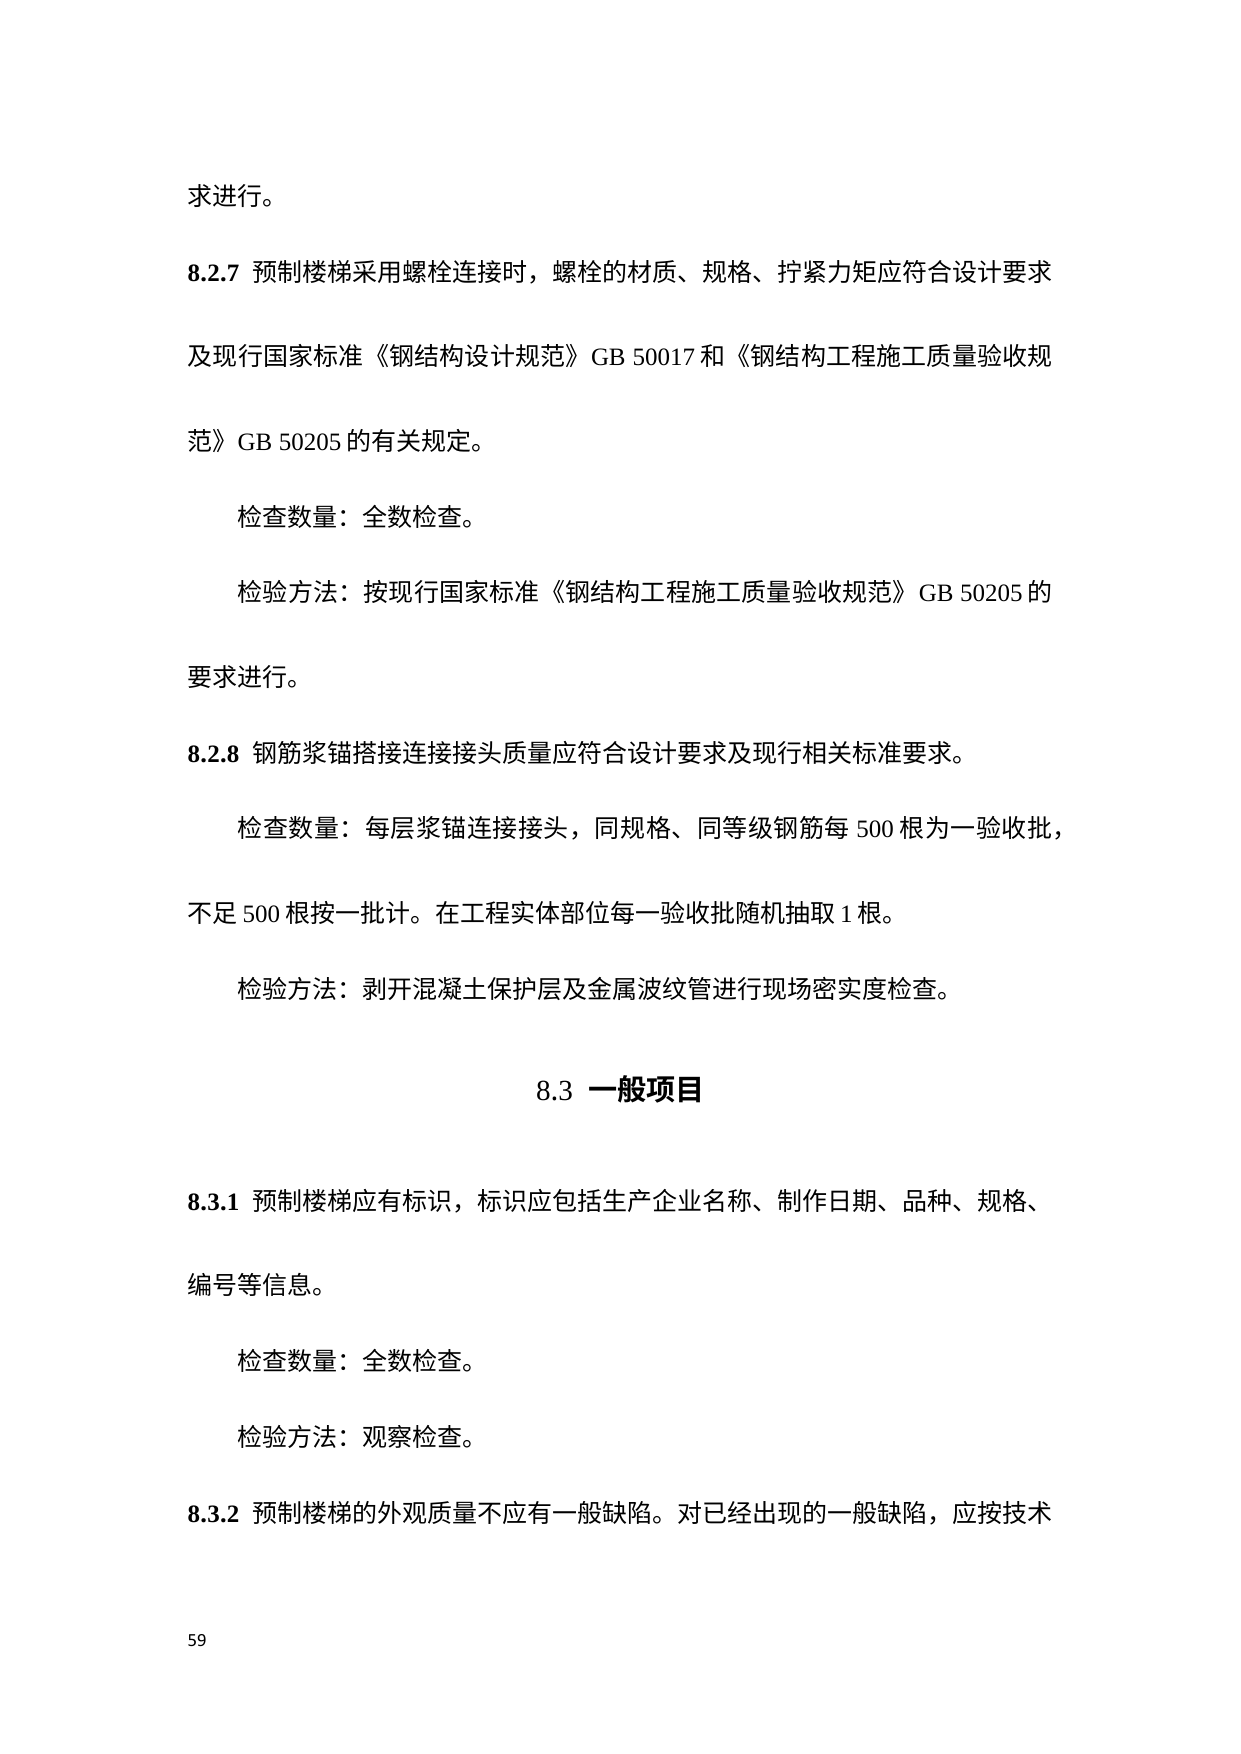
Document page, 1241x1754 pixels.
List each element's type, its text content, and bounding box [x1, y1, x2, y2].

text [187, 1479, 1053, 1544]
text 检查数量：全数检查。 [187, 1327, 1053, 1392]
text 8.2.8 钢筋浆锚搭接连接接头质量应符合设计要求及现行相关标准要求。 [187, 719, 1053, 784]
text 8.2.7 预制楼梯采用螺栓连接时，螺栓的材质、规格、拧紧力矩应符合设计要求及现行国家标准《钢结构设计规范》GB 50017和《钢结构工程施工质量验收规范》GB 50205的有关规定。 [187, 238, 1053, 472]
text 检验方法：观察检查。 [187, 1403, 1053, 1468]
text 检验方法：剥开混凝土保护层及金属波纹管进行现场密实度检查。 [187, 955, 1053, 1020]
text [187, 162, 1053, 227]
subtitle 8.3 一般项目 [187, 1056, 1053, 1121]
text 检查数量：全数检查。 [187, 483, 1053, 548]
text 检验方法：按现行国家标准《钢结构工程施工质量验收规范》GB 50205的要求进行。 [187, 558, 1053, 708]
text 检查数量：每层浆锚连接接头，同规格、同等级钢筋每500根为一验收批，不足500根按一批计。在工程实体部位每一验收批随机抽取1根。 [187, 794, 1053, 944]
text 8.3.1 预制楼梯应有标识，标识应包括生产企业名称、制作日期、品种、规格、编号等信息。 [187, 1167, 1053, 1316]
